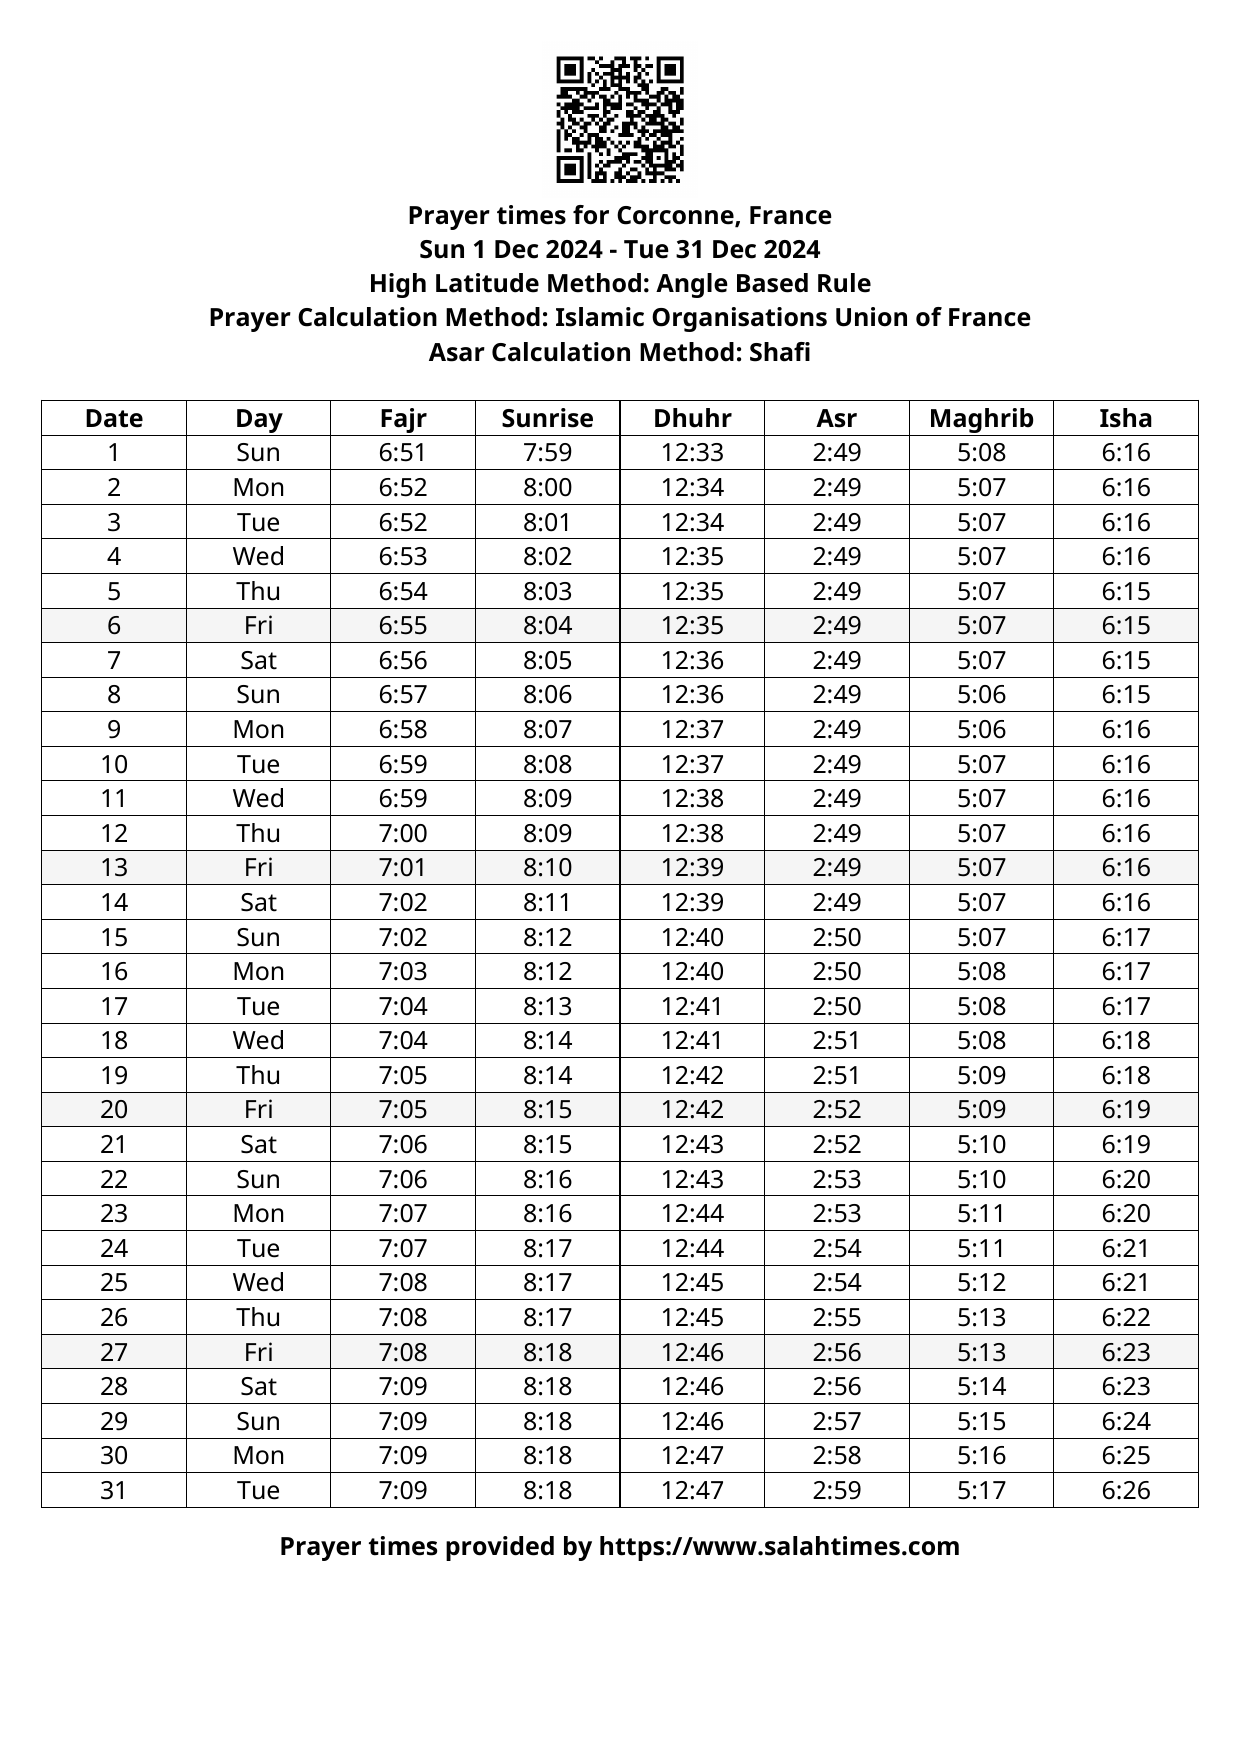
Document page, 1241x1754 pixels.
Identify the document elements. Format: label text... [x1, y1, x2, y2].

table_cell 6:24 [1054, 1404, 1198, 1437]
table_cell 5:10 [910, 1162, 1053, 1195]
table_cell 5:07 [910, 643, 1053, 677]
table_cell 5:09 [910, 1093, 1053, 1126]
table_cell 12:44 [621, 1196, 764, 1230]
table_cell Fri [187, 609, 330, 642]
table_cell 8:07 [476, 712, 619, 746]
table_cell 6:15 [1054, 609, 1198, 642]
table_cell 2:56 [765, 1369, 909, 1403]
table_cell 12:42 [621, 1058, 764, 1092]
table_cell 2:49 [765, 678, 909, 711]
table_cell 6:25 [1054, 1439, 1198, 1472]
table_cell 12:37 [621, 747, 764, 780]
table_cell 12:45 [621, 1266, 764, 1299]
table_cell 6:57 [331, 678, 475, 711]
table_cell 5:07 [910, 574, 1053, 607]
table_cell 5:07 [910, 816, 1053, 849]
table_cell Mon [187, 1439, 330, 1472]
table_cell 12:46 [621, 1404, 764, 1437]
table_cell 12:47 [621, 1473, 764, 1507]
table_cell 12:43 [621, 1127, 764, 1161]
table_cell 6:16 [1054, 712, 1198, 746]
table_cell 26 [42, 1300, 186, 1334]
table_cell 12:40 [621, 920, 764, 953]
table_cell 6:53 [331, 539, 475, 573]
table_cell 22 [42, 1162, 186, 1195]
table_cell 11 [42, 781, 186, 815]
table_cell 9 [42, 712, 186, 746]
table_cell Tue [187, 989, 330, 1022]
table_cell 8:14 [476, 1058, 619, 1092]
table_cell 5:08 [910, 1024, 1053, 1057]
table_cell 5:16 [910, 1439, 1053, 1472]
table_cell 7:07 [331, 1231, 475, 1264]
table_cell 31 [42, 1473, 186, 1507]
table_cell 6:17 [1054, 989, 1198, 1022]
table_cell 6:19 [1054, 1093, 1198, 1126]
table_cell Sun [187, 436, 330, 469]
table_cell 2:59 [765, 1473, 909, 1507]
table_cell 8:02 [476, 539, 619, 573]
table_cell Sun [187, 920, 330, 953]
table_cell 2 [42, 470, 186, 504]
table_cell 7:02 [331, 885, 475, 919]
table_cell 8:04 [476, 609, 619, 642]
table_cell 8:18 [476, 1404, 619, 1437]
table_cell Thu [187, 1300, 330, 1334]
table_cell 7:09 [331, 1439, 475, 1472]
table_cell 12:42 [621, 1093, 764, 1126]
table_cell Sat [187, 1369, 330, 1403]
table_cell 6:16 [1054, 816, 1198, 849]
table_cell 2:49 [765, 816, 909, 849]
table_cell 2:49 [765, 539, 909, 573]
table_cell Thu [187, 574, 330, 607]
table_cell 29 [42, 1404, 186, 1437]
table_cell 6:58 [331, 712, 475, 746]
table_cell 17 [42, 989, 186, 1022]
table_cell 5:13 [910, 1300, 1053, 1334]
table_cell 7:08 [331, 1266, 475, 1299]
table_cell 2:55 [765, 1300, 909, 1334]
table_cell 7:04 [331, 1024, 475, 1057]
table_cell 16 [42, 954, 186, 988]
table_cell 2:49 [765, 712, 909, 746]
table_cell 12:40 [621, 954, 764, 988]
table_header Dhuhr [621, 401, 764, 434]
table_header Day [187, 401, 330, 434]
table_cell 5:09 [910, 1058, 1053, 1092]
table_cell 5:13 [910, 1335, 1053, 1368]
table_cell 6:56 [331, 643, 475, 677]
table_cell 8:05 [476, 643, 619, 677]
table_cell 20 [42, 1093, 186, 1126]
table_cell 8:09 [476, 781, 619, 815]
table_cell 2:49 [765, 505, 909, 538]
table_cell 8:08 [476, 747, 619, 780]
table_cell Fri [187, 851, 330, 884]
table_cell 2:49 [765, 851, 909, 884]
text High Latitude Method: Angle Based Rule [42, 266, 1198, 300]
table_cell Fri [187, 1093, 330, 1126]
table_header Asr [765, 401, 909, 434]
table_cell 12 [42, 816, 186, 849]
table_cell 6:20 [1054, 1162, 1198, 1195]
table_cell 5:07 [910, 747, 1053, 780]
table_cell 5:07 [910, 885, 1053, 919]
table_cell 7 [42, 643, 186, 677]
table_cell 2:50 [765, 954, 909, 988]
table_cell Tue [187, 1473, 330, 1507]
table_cell 6:16 [1054, 747, 1198, 780]
table_cell 8:17 [476, 1300, 619, 1334]
table_cell 5:07 [910, 505, 1053, 538]
text Prayer times for Corconne, France [42, 198, 1198, 232]
table_cell Wed [187, 1266, 330, 1299]
table_cell 6:18 [1054, 1024, 1198, 1057]
table_cell 8:15 [476, 1127, 619, 1161]
table_cell 5:11 [910, 1196, 1053, 1230]
table_cell 6:51 [331, 436, 475, 469]
table_cell 5:07 [910, 609, 1053, 642]
table_cell 21 [42, 1127, 186, 1161]
table_cell 2:54 [765, 1266, 909, 1299]
text Asar Calculation Method: Shafi [42, 334, 1198, 368]
text Sun 1 Dec 2024 - Tue 31 Dec 2024 [42, 232, 1198, 266]
table_cell 5:07 [910, 851, 1053, 884]
table_cell 2:57 [765, 1404, 909, 1437]
table_cell 6:15 [1054, 643, 1198, 677]
table_cell 6 [42, 609, 186, 642]
table_cell 12:36 [621, 678, 764, 711]
table_cell 7:06 [331, 1127, 475, 1161]
table_cell 8:12 [476, 920, 619, 953]
table_header Fajr [331, 401, 475, 434]
table_cell 5:17 [910, 1473, 1053, 1507]
table_cell 15 [42, 920, 186, 953]
table_cell 12:41 [621, 989, 764, 1022]
table_cell 2:50 [765, 989, 909, 1022]
table_cell Mon [187, 1196, 330, 1230]
table_cell 5:06 [910, 712, 1053, 746]
table_cell 12:41 [621, 1024, 764, 1057]
table_cell 10 [42, 747, 186, 780]
table_cell Sun [187, 1404, 330, 1437]
table_cell 5:08 [910, 989, 1053, 1022]
table_cell 12:34 [621, 505, 764, 538]
table_cell 6:16 [1054, 470, 1198, 504]
table_cell 6:21 [1054, 1231, 1198, 1264]
table_cell 12:35 [621, 539, 764, 573]
table_cell 8:18 [476, 1473, 619, 1507]
table_cell 6:54 [331, 574, 475, 607]
table_cell 7:07 [331, 1196, 475, 1230]
table_cell 2:56 [765, 1335, 909, 1368]
table_cell 6:20 [1054, 1196, 1198, 1230]
table_cell 8:03 [476, 574, 619, 607]
table_cell 27 [42, 1335, 186, 1368]
table_cell 8:18 [476, 1335, 619, 1368]
table_cell 2:53 [765, 1196, 909, 1230]
table_cell 2:53 [765, 1162, 909, 1195]
table_cell 5:08 [910, 954, 1053, 988]
table_cell 2:49 [765, 609, 909, 642]
table_cell Sun [187, 678, 330, 711]
table_cell 12:44 [621, 1231, 764, 1264]
table_cell Tue [187, 747, 330, 780]
table_cell 2:49 [765, 747, 909, 780]
table_header Sunrise [476, 401, 619, 434]
table_cell 6:23 [1054, 1335, 1198, 1368]
table_cell 5:08 [910, 436, 1053, 469]
table_cell 2:49 [765, 885, 909, 919]
table_cell 14 [42, 885, 186, 919]
table_cell 6:26 [1054, 1473, 1198, 1507]
table_cell 8:01 [476, 505, 619, 538]
table_header Date [42, 401, 186, 434]
table_cell 12:46 [621, 1369, 764, 1403]
table_cell 8:14 [476, 1024, 619, 1057]
table_cell 2:49 [765, 643, 909, 677]
text Prayer Calculation Method: Islamic Organisations Union of France [42, 300, 1198, 334]
table_cell 8 [42, 678, 186, 711]
table_cell 5:06 [910, 678, 1053, 711]
table_cell 12:35 [621, 609, 764, 642]
table_cell 6:19 [1054, 1127, 1198, 1161]
table_cell 1 [42, 436, 186, 469]
table_cell 8:00 [476, 470, 619, 504]
table_cell Tue [187, 1231, 330, 1264]
table_cell 7:08 [331, 1300, 475, 1334]
table_header Maghrib [910, 401, 1053, 434]
table_cell 8:18 [476, 1369, 619, 1403]
table_cell 5:07 [910, 781, 1053, 815]
table_cell 13 [42, 851, 186, 884]
table_cell 12:43 [621, 1162, 764, 1195]
table_cell 7:09 [331, 1473, 475, 1507]
table_cell 7:03 [331, 954, 475, 988]
table_cell 25 [42, 1266, 186, 1299]
table_cell 6:59 [331, 781, 475, 815]
table_cell Wed [187, 539, 330, 573]
table_cell 6:21 [1054, 1266, 1198, 1299]
table_cell 12:45 [621, 1300, 764, 1334]
table_cell 5:07 [910, 539, 1053, 573]
table_cell 6:16 [1054, 539, 1198, 573]
table_cell 5:07 [910, 470, 1053, 504]
table_cell 12:38 [621, 781, 764, 815]
table_cell 4 [42, 539, 186, 573]
table_cell 12:46 [621, 1335, 764, 1368]
table_cell 2:58 [765, 1439, 909, 1472]
table_cell 6:16 [1054, 851, 1198, 884]
table_cell 8:09 [476, 816, 619, 849]
table_cell 12:35 [621, 574, 764, 607]
table_cell 6:22 [1054, 1300, 1198, 1334]
table_cell Sat [187, 1127, 330, 1161]
table_cell 6:52 [331, 505, 475, 538]
table_cell 2:49 [765, 574, 909, 607]
table_cell 7:05 [331, 1058, 475, 1092]
table_cell 5:12 [910, 1266, 1053, 1299]
table_cell 7:09 [331, 1404, 475, 1437]
table_cell 12:37 [621, 712, 764, 746]
table_cell 12:34 [621, 470, 764, 504]
table_cell 6:17 [1054, 954, 1198, 988]
table_cell 28 [42, 1369, 186, 1403]
table_cell 6:23 [1054, 1369, 1198, 1403]
table_cell Tue [187, 505, 330, 538]
table_cell 5 [42, 574, 186, 607]
table_cell Sat [187, 885, 330, 919]
table_cell Thu [187, 1058, 330, 1092]
table_cell Mon [187, 954, 330, 988]
table_cell 6:16 [1054, 436, 1198, 469]
table_cell 2:52 [765, 1127, 909, 1161]
table_cell 24 [42, 1231, 186, 1264]
table_cell 12:39 [621, 851, 764, 884]
table_cell 18 [42, 1024, 186, 1057]
table_cell 6:16 [1054, 885, 1198, 919]
table_cell 7:05 [331, 1093, 475, 1126]
table_header Isha [1054, 401, 1198, 434]
table_cell 2:49 [765, 781, 909, 815]
table_cell 2:51 [765, 1058, 909, 1092]
table_cell 3 [42, 505, 186, 538]
table_cell 7:00 [331, 816, 475, 849]
table_cell 6:17 [1054, 920, 1198, 953]
table_cell Wed [187, 781, 330, 815]
table_cell 12:33 [621, 436, 764, 469]
text Prayer times provided by https://www.salahtimes.com [42, 1528, 1198, 1563]
table_cell Sat [187, 643, 330, 677]
table_cell 8:13 [476, 989, 619, 1022]
table_cell 19 [42, 1058, 186, 1092]
table_cell 6:59 [331, 747, 475, 780]
table_cell 6:18 [1054, 1058, 1198, 1092]
table_cell Mon [187, 470, 330, 504]
table_cell 30 [42, 1439, 186, 1472]
table_cell 8:16 [476, 1196, 619, 1230]
table_cell 8:12 [476, 954, 619, 988]
table_cell 6:15 [1054, 678, 1198, 711]
table_cell 8:17 [476, 1231, 619, 1264]
table_cell 7:02 [331, 920, 475, 953]
table_cell 6:15 [1054, 574, 1198, 607]
table_cell 8:17 [476, 1266, 619, 1299]
table_cell 5:15 [910, 1404, 1053, 1437]
table_cell Thu [187, 816, 330, 849]
table_cell 7:08 [331, 1335, 475, 1368]
table_cell 8:10 [476, 851, 619, 884]
table_cell 8:15 [476, 1093, 619, 1126]
table_cell 2:54 [765, 1231, 909, 1264]
table_cell 7:01 [331, 851, 475, 884]
table_cell 5:14 [910, 1369, 1053, 1403]
table_cell 2:50 [765, 920, 909, 953]
table_cell Wed [187, 1024, 330, 1057]
table_cell 5:10 [910, 1127, 1053, 1161]
table_cell 6:55 [331, 609, 475, 642]
table_cell 2:51 [765, 1024, 909, 1057]
table_cell 12:47 [621, 1439, 764, 1472]
table_cell 2:52 [765, 1093, 909, 1126]
table_cell 12:39 [621, 885, 764, 919]
table_cell 12:36 [621, 643, 764, 677]
table_cell 8:06 [476, 678, 619, 711]
table_cell 7:09 [331, 1369, 475, 1403]
table_cell 7:06 [331, 1162, 475, 1195]
table_cell 8:11 [476, 885, 619, 919]
table_cell 6:52 [331, 470, 475, 504]
table_cell 23 [42, 1196, 186, 1230]
table_cell 5:07 [910, 920, 1053, 953]
table_cell 12:38 [621, 816, 764, 849]
table_cell 7:04 [331, 989, 475, 1022]
table_cell 8:18 [476, 1439, 619, 1472]
table_cell Sun [187, 1162, 330, 1195]
table_cell Fri [187, 1335, 330, 1368]
table_cell 2:49 [765, 436, 909, 469]
table_cell 5:11 [910, 1231, 1053, 1264]
table_cell 6:16 [1054, 781, 1198, 815]
table_cell Mon [187, 712, 330, 746]
table_cell 8:16 [476, 1162, 619, 1195]
table_cell 6:16 [1054, 505, 1198, 538]
table_cell 2:49 [765, 470, 909, 504]
table_cell 7:59 [476, 436, 619, 469]
picture [542, 41, 699, 198]
